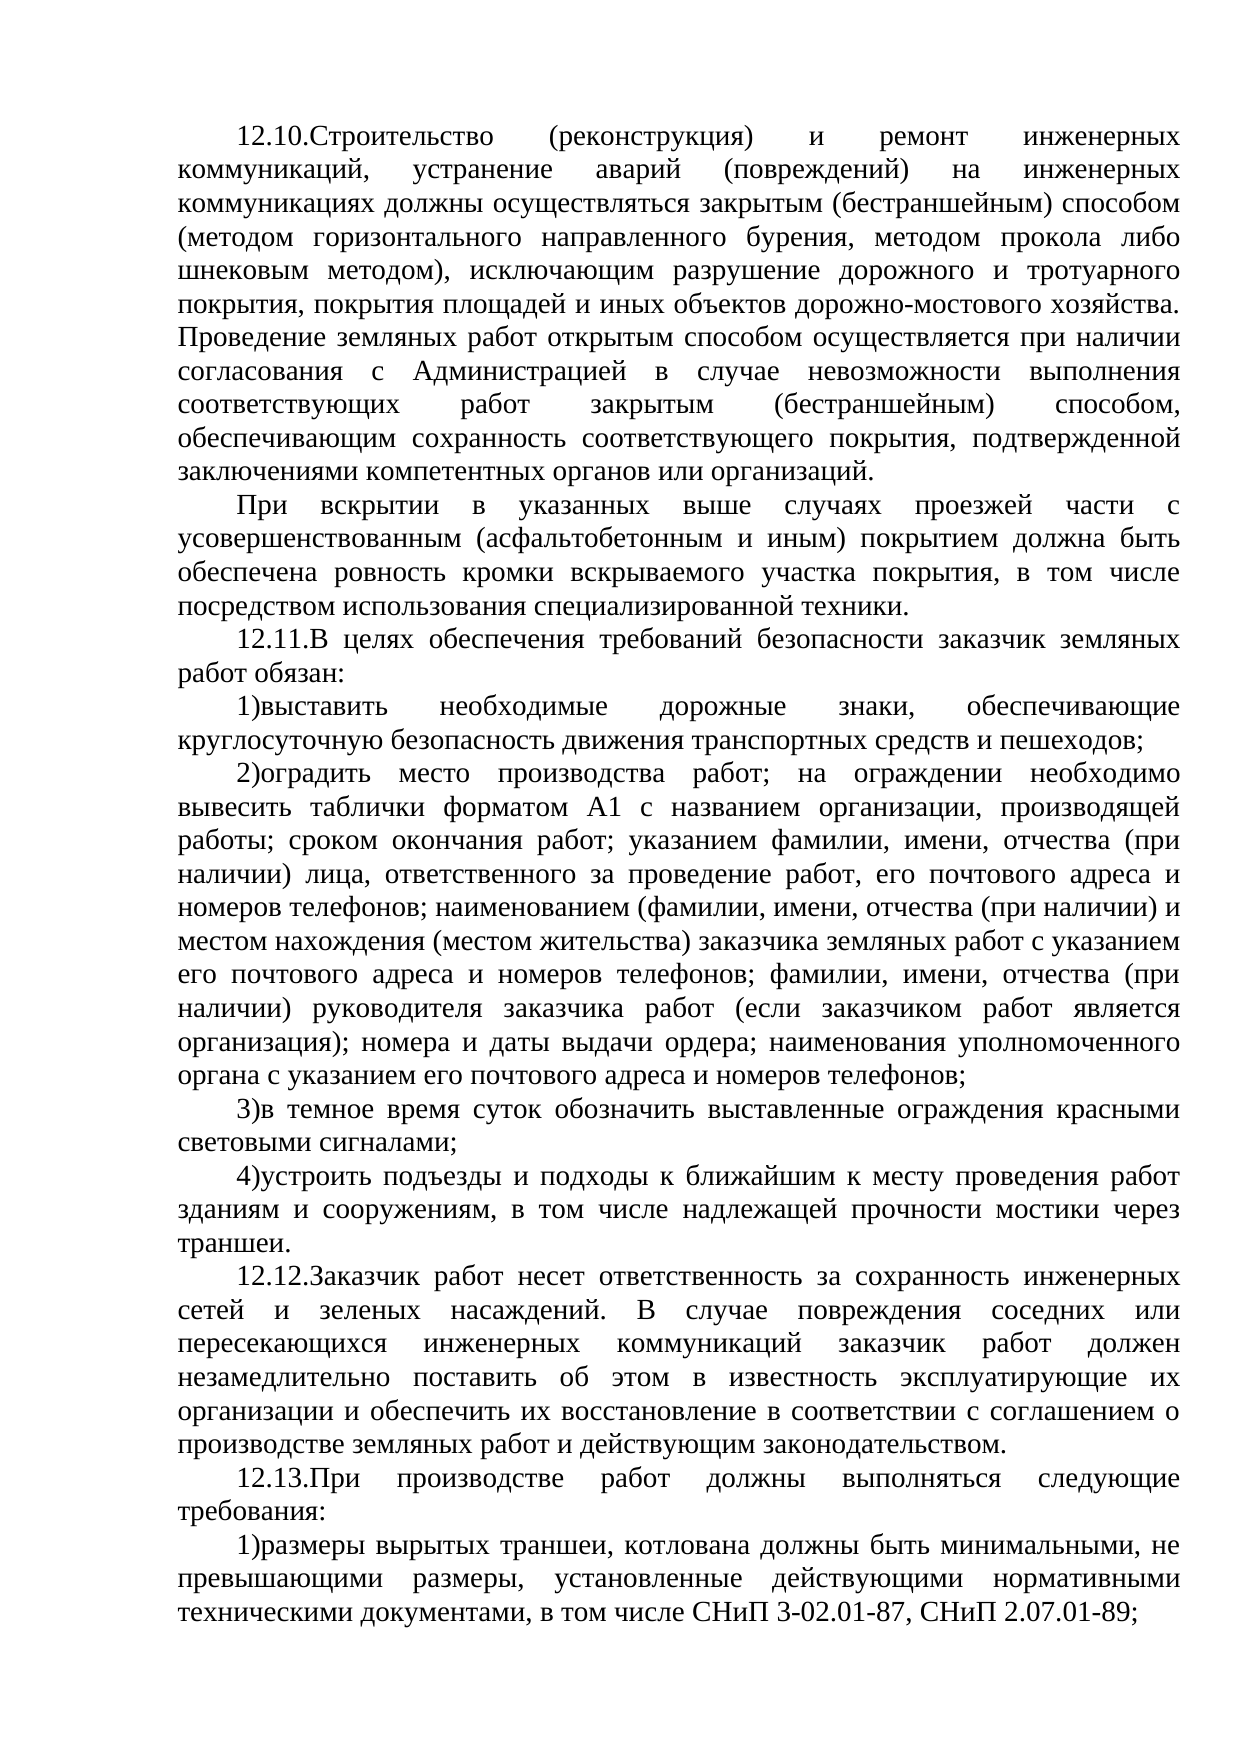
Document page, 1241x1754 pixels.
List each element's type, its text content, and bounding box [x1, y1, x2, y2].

text 12.12.Заказчик работ несет ответственность за сохранность инженерных сетей и зеленых насаждений. В случае повреждения соседних или пересекающихся инженерных коммуникаций заказчик работ должен незамедлительно поставить об этом в известность эксплуатирующие их организации и обеспечить их восстановление в соответствии с соглашением о производстве земляных работ и действующим законодательством. [177, 1258, 1181, 1460]
text 3)в темное время суток обозначить выставленные ограждения красными световыми сигналами; [177, 1091, 1181, 1158]
text 12.13.При производстве работ должны выполняться следующие требования: [177, 1460, 1181, 1527]
text 1)размеры вырытых траншеи, котлована должны быть минимальными, не превышающими размеры, установленные действующими нормативными техническими документами, в том числе СНиП 3-02.01-87, СНиП 2.07.01-89; [177, 1527, 1181, 1627]
text 2)оградить место производства работ; на ограждении необходимо вывесить таблички форматом А1 с названием организации, производящей работы; сроком окончания работ; указанием фамилии, имени, отчества (при наличии) лица, ответственного за проведение работ, его почтового адреса и номеров телефонов; наименованием (фамилии, имени, отчества (при наличии) и местом нахождения (местом жительства) заказчика земляных работ с указанием его почтового адреса и номеров телефонов; фамилии, имени, отчества (при наличии) руководителя заказчика работ (если заказчиком работ является организация); номера и даты выдачи ордера; наименования уполномоченного органа с указанием его почтового адреса и номеров телефонов; [177, 755, 1181, 1091]
text 4)устроить подъезды и подходы к ближайшим к месту проведения работ зданиям и сооружениям, в том числе надлежащей прочности мостики через траншеи. [177, 1158, 1181, 1258]
text 12.10.Строительство (реконструкция) и ремонт инженерных коммуникаций, устранение аварий (повреждений) на инженерных коммуникациях должны осуществляться закрытым (бестраншейным) способом (методом горизонтального направленного бурения, методом прокола либо шнековым методом), исключающим разрушение дорожного и тротуарного покрытия, покрытия площадей и иных объектов дорожно-мостового хозяйства. Проведение земляных работ открытым способом осуществляется при наличии согласования с Администрацией в случае невозможности выполнения соответствующих работ закрытым (бестраншейным) способом, обеспечивающим сохранность соответствующего покрытия, подтвержденной заключениями компетентных органов или организаций. [177, 118, 1181, 487]
text 12.11.В целях обеспечения требований безопасности заказчик земляных работ обязан: [177, 621, 1181, 688]
text При вскрытии в указанных выше случаях проезжей части с усовершенствованным (асфальтобетонным и иным) покрытием должна быть обеспечена ровность кромки вскрываемого участка покрытия, в том числе посредством использования специализированной техники. [177, 487, 1181, 621]
text 1)выставить необходимые дорожные знаки, обеспечивающие круглосуточную безопасность движения транспортных средств и пешеходов; [177, 688, 1181, 755]
